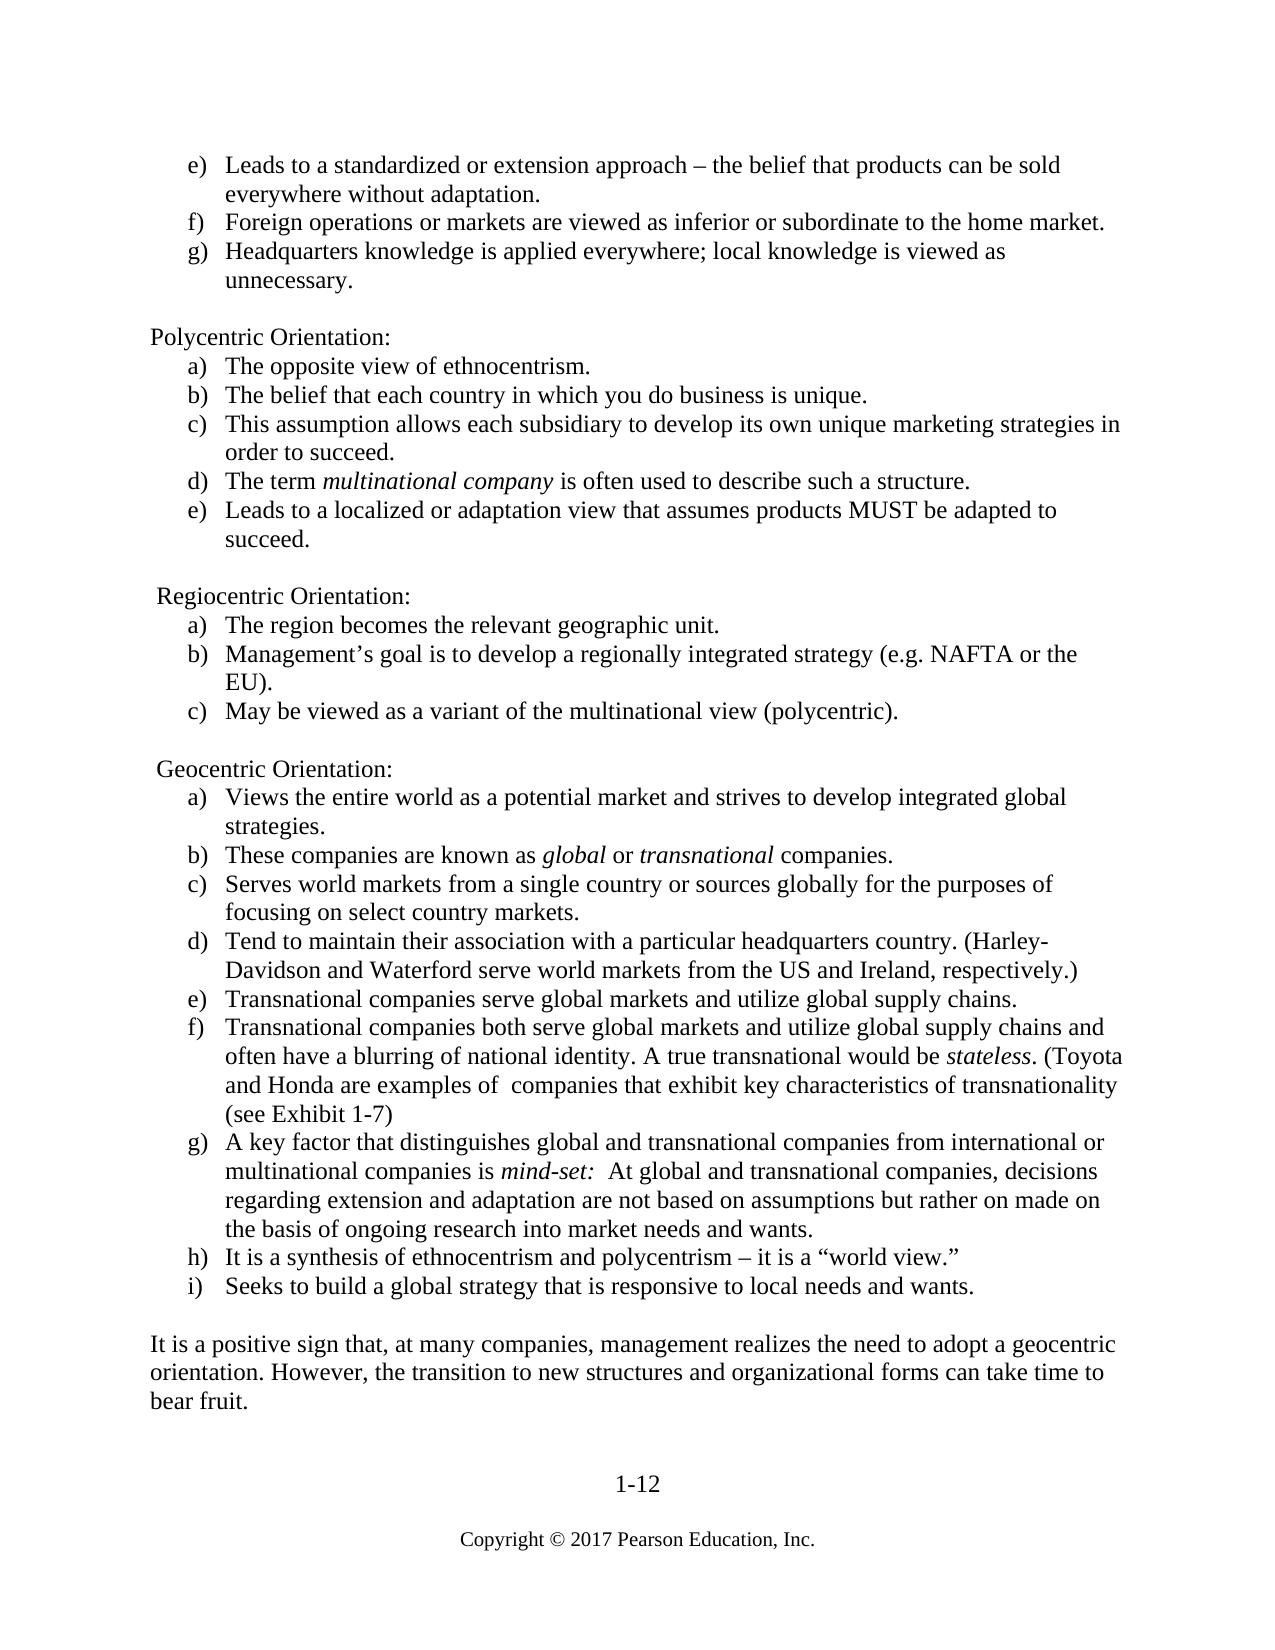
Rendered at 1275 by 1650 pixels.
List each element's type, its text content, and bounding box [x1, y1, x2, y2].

list Views the entire world as a potential market and strives to develop integrated global strategies. [187, 782, 1125, 840]
list Leads to a standardized or extension approach – the belief that products can be sold everywhere without adaptation. [187, 150, 1125, 207]
list May be viewed as a variant of the multinational view (polycentric). [187, 696, 1125, 725]
list This assumption allows each subsidiary to develop its own unique marketing strategies in order to succeed. [187, 409, 1125, 466]
text Geocentric Orientation: [156, 754, 1125, 782]
list Management’s goal is to develop a regionally integrated strategy (e.g. NAFTA or the EU). [187, 639, 1125, 696]
list It is a synthesis of ethnocentrism and polycentrism – it is a “world view.” [187, 1242, 1125, 1271]
text Regiocentric Orientation: [156, 581, 1125, 610]
list Headquarters knowledge is applied everywhere; local knowledge is viewed as unnecessary. [187, 236, 1125, 294]
list The region becomes the relevant geographic unit. [187, 610, 1125, 639]
list Leads to a localized or adaptation view that assumes products MUST be adapted to succeed. [187, 495, 1125, 552]
list Transnational companies both serve global markets and utilize global supply chains and often have a blurring of national identity. A true transnational would be stateless. (Toyota and Honda are examples of companies that exhibit key characteristics of transnationality (see Exhibit 1-7) [187, 1012, 1125, 1127]
list These companies are known as global or transnational companies. [187, 840, 1125, 869]
list Serves world markets from a single country or sources globally for the purposes of focusing on select country markets. [187, 869, 1125, 926]
list The belief that each country in which you do business is unique. [187, 380, 1125, 409]
list The opposite view of ethnocentrism. [187, 351, 1125, 380]
list Tend to maintain their association with a particular headquarters country. (Harley-Davidson and Waterford serve world markets from the US and Ireland, respectively.) [187, 926, 1125, 984]
list A key factor that distinguishes global and transnational companies from international or multinational companies is mind-set: At global and transnational companies, decisions regarding extension and adaptation are not based on assumptions but rather on made on the basis of ongoing research into market needs and wants. [187, 1127, 1125, 1242]
list The term multinational company is often used to describe such a structure. [187, 466, 1125, 495]
list Transnational companies serve global markets and utilize global supply chains. [187, 984, 1125, 1012]
list Seeks to build a global strategy that is responsive to local needs and wants. [187, 1271, 1125, 1300]
text It is a positive sign that, at many companies, management realizes the need to adopt a geocentric orientation. However, the transition to new structures and organizational forms can take time to bear fruit. [150, 1329, 1125, 1415]
list Foreign operations or markets are viewed as inferior or subordinate to the home market. [187, 207, 1125, 236]
text Polycentric Orientation: [150, 322, 1125, 351]
